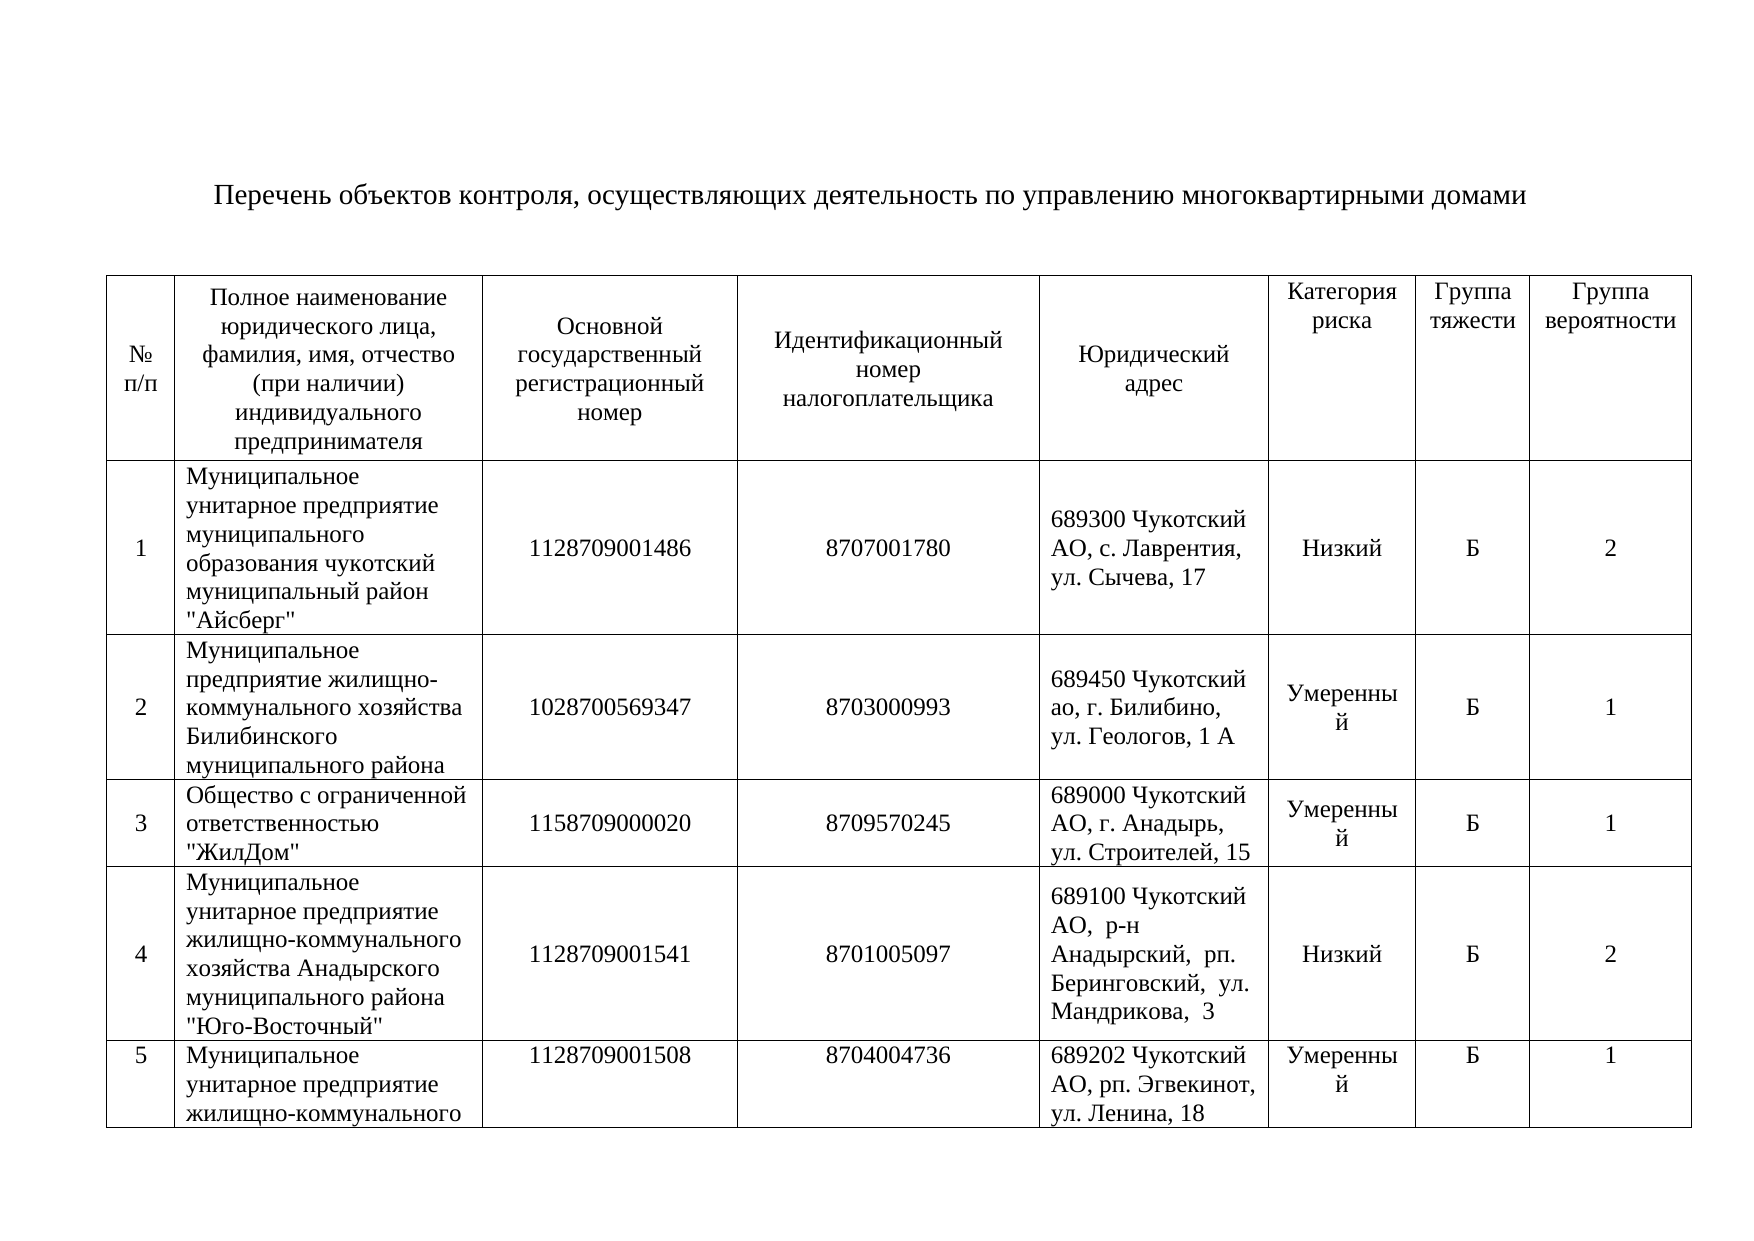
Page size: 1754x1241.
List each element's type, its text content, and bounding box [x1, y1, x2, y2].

table_cell 1158709000020 [483, 780, 737, 866]
table_cell 4 [107, 867, 174, 1039]
table_header Категория риска [1269, 276, 1415, 460]
table_cell 8703000993 [738, 635, 1039, 779]
table_cell 5 [107, 1041, 174, 1127]
table_cell 2 [1530, 867, 1691, 1039]
table_cell 689300 Чукотский АО, с. Лаврентия, ул. Сычева, 17 [1040, 461, 1268, 634]
table_cell 3 [107, 780, 174, 866]
table_cell 8704004736 [738, 1041, 1039, 1127]
table_cell Низкий [1269, 867, 1415, 1039]
table_cell Муниципальное предприятие жилищно-коммунального хозяйства Билибинского муниципального района [175, 635, 482, 779]
table_cell Низкий [1269, 461, 1415, 634]
table_cell 1 [1530, 635, 1691, 779]
table_cell 8701005097 [738, 867, 1039, 1039]
table_cell 1028700569347 [483, 635, 737, 779]
table_cell Б [1416, 635, 1529, 779]
table_cell 1 [1530, 780, 1691, 866]
table_cell 689000 Чукотский АО, г. Анадырь, ул. Строителей, 15 [1040, 780, 1268, 866]
table_cell Б [1416, 867, 1529, 1039]
table_cell Умеренный [1269, 780, 1415, 866]
table_cell Б [1416, 780, 1529, 866]
table_cell 1128709001541 [483, 867, 737, 1039]
table_header Основной государственный регистрационный номер [483, 276, 737, 460]
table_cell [1040, 1041, 1268, 1127]
table_cell Муниципальное унитарное предприятие муниципального образования чукотский муниципальный район "Айсберг" [175, 461, 482, 634]
table_cell Б [1416, 1041, 1529, 1127]
table_cell 1 [107, 461, 174, 634]
table_cell Муниципальное унитарное предприятие жилищно-коммунального хозяйства Анадырского муниципального района "Юго-Восточный" [175, 867, 482, 1039]
table_cell Умеренный [1269, 635, 1415, 779]
table_cell 1128709001486 [483, 461, 737, 634]
table_cell 689100 Чукотский АО, р-н Анадырский, рп. Беринговский, ул. Мандрикова, 3 [1040, 867, 1268, 1039]
table_header Юридический адрес [1040, 276, 1268, 460]
table_cell Б [1416, 461, 1529, 634]
table_header № п/п [107, 276, 174, 460]
table_cell 2 [107, 635, 174, 779]
table_cell 1128709001508 [483, 1041, 737, 1127]
table_cell 2 [1530, 461, 1691, 634]
table_cell Общество с ограниченной ответственностью "ЖилДом" [175, 780, 482, 866]
table_header Идентификационный номер налогоплательщика [738, 276, 1039, 460]
table_cell 1 [1530, 1041, 1691, 1127]
text Перечень объектов контроля, осуществляющих деятельность по управлению многоквартирными домами [118, 177, 1636, 211]
table_cell 8709570245 [738, 780, 1039, 866]
table_cell 8707001780 [738, 461, 1039, 634]
table_header Группа тяжести [1416, 276, 1529, 460]
table_header Группа вероятности [1530, 276, 1691, 460]
table_cell Умеренный [1269, 1041, 1415, 1127]
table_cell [175, 1041, 482, 1127]
table_header Полное наименование юридического лица, фамилия, имя, отчество (при наличии) индивидуального предпринимателя [175, 276, 482, 460]
table_cell 689450 Чукотский ао, г. Билибино, ул. Геологов, 1 А [1040, 635, 1268, 779]
